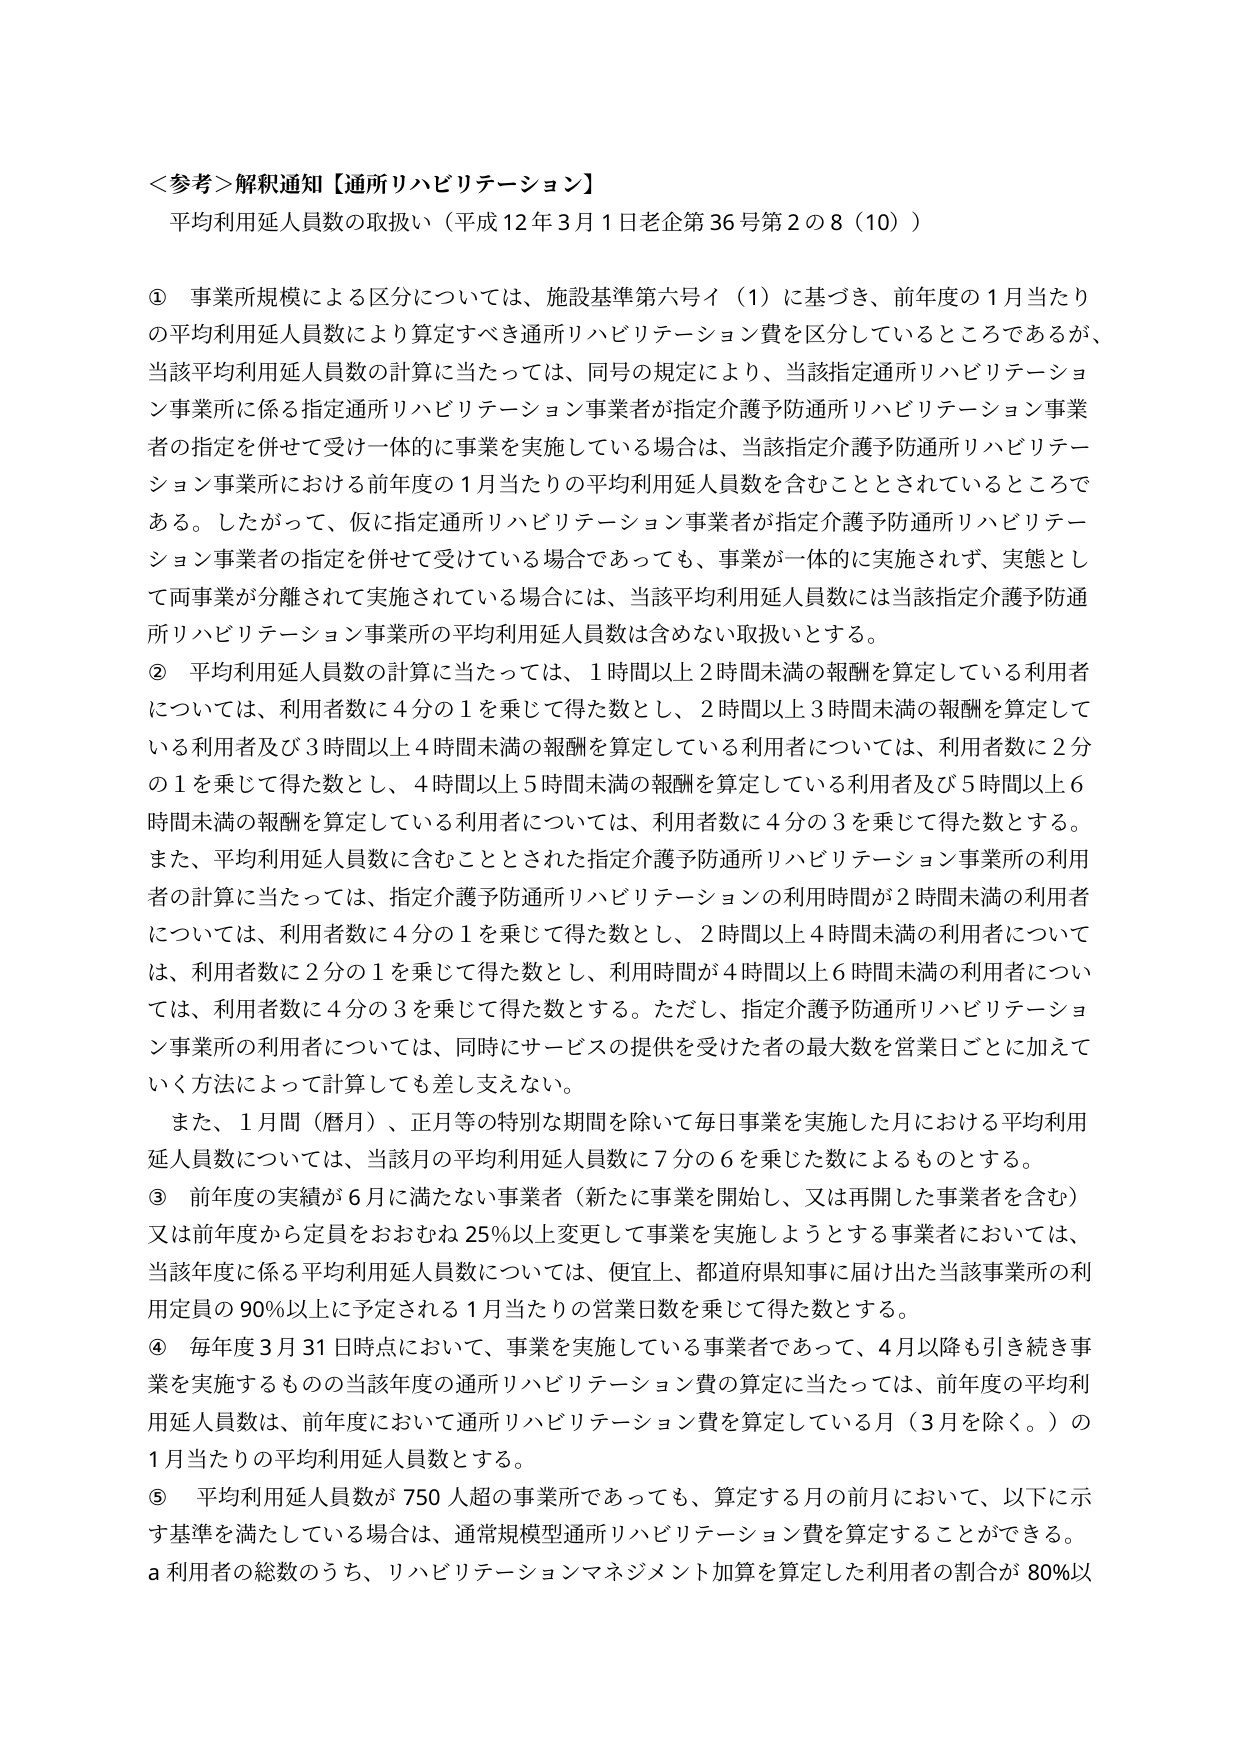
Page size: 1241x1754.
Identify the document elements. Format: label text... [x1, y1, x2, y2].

text ④ 毎年度3月31日時点において、事業を実施している事業者であって、4月以降も引き続き事業を実施するものの当該年度の通所リハビリテーション費の算定に当たっては、前年度の平均利用延人員数は、前年度において通所リハビリテーション費を算定している月（3月を除く。）の1月当たりの平均利用延人員数とする。 [148, 1327, 1092, 1477]
text ③ 前年度の実績が6月に満たない事業者（新たに事業を開始し、又は再開した事業者を含む）又は前年度から定員をおおむね25％以上変更して事業を実施しようとする事業者においては、当該年度に係る平均利用延人員数については、便宜上、都道府県知事に届け出た当該事業所の利用定員の90％以上に予定される1月当たりの営業日数を乗じて得た数とする。 [148, 1177, 1092, 1327]
text 平均利用延人員数の取扱い（平成12年3月1日老企第36号第2の8（10）） [148, 202, 1092, 239]
text また、１月間（暦月）、正月等の特別な期間を除いて毎日事業を実施した月における平均利用延人員数については、当該月の平均利用延人員数に７分の６を乗じた数によるものとする。 [148, 1102, 1092, 1177]
text ① 事業所規模による区分については、施設基準第六号イ（1）に基づき、前年度の1月当たりの平均利用延人員数により算定すべき通所リハビリテーション費を区分しているところであるが、当該平均利用延人員数の計算に当たっては、同号の規定により、当該指定通所リハビリテーション事業所に係る指定通所リハビリテーション事業者が指定介護予防通所リハビリテーション事業者の指定を併せて受け一体的に事業を実施している場合は、当該指定介護予防通所リハビリテーション事業所における前年度の1月当たりの平均利用延人員数を含むこととされているところである。したがって、仮に指定通所リハビリテーション事業者が指定介護予防通所リハビリテーション事業者の指定を併せて受けている場合であっても、事業が一体的に実施されず、実態として両事業が分離されて実施されている場合には、当該平均利用延人員数には当該指定介護予防通所リハビリテーション事業所の平均利用延人員数は含めない取扱いとする。 [148, 277, 1092, 652]
text ＜参考＞解釈通知【通所リハビリテーション】 [148, 164, 1092, 202]
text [148, 1552, 1092, 1589]
text ② 平均利用延人員数の計算に当たっては、１時間以上２時間未満の報酬を算定している利用者については、利用者数に４分の１を乗じて得た数とし、２時間以上３時間未満の報酬を算定している利用者及び３時間以上４時間未満の報酬を算定している利用者については、利用者数に２分の１を乗じて得た数とし、４時間以上５時間未満の報酬を算定している利用者及び５時間以上６時間未満の報酬を算定している利用者については、利用者数に４分の３を乗じて得た数とする。また、平均利用延人員数に含むこととされた指定介護予防通所リハビリテーション事業所の利用者の計算に当たっては、指定介護予防通所リハビリテーションの利用時間が２時間未満の利用者については、利用者数に４分の１を乗じて得た数とし、２時間以上４時間未満の利用者については、利用者数に２分の１を乗じて得た数とし、利用時間が４時間以上６時間未満の利用者については、利用者数に４分の３を乗じて得た数とする。ただし、指定介護予防通所リハビリテーション事業所の利用者については、同時にサービスの提供を受けた者の最大数を営業日ごとに加えていく方法によって計算しても差し支えない。 [148, 652, 1092, 1102]
text ⑤ 平均利用延人員数が 750 人超の事業所であっても、算定する月の前月において、以下に示す基準を満たしている場合は、通常規模型通所リハビリテーション費を算定することができる。 [148, 1477, 1092, 1552]
